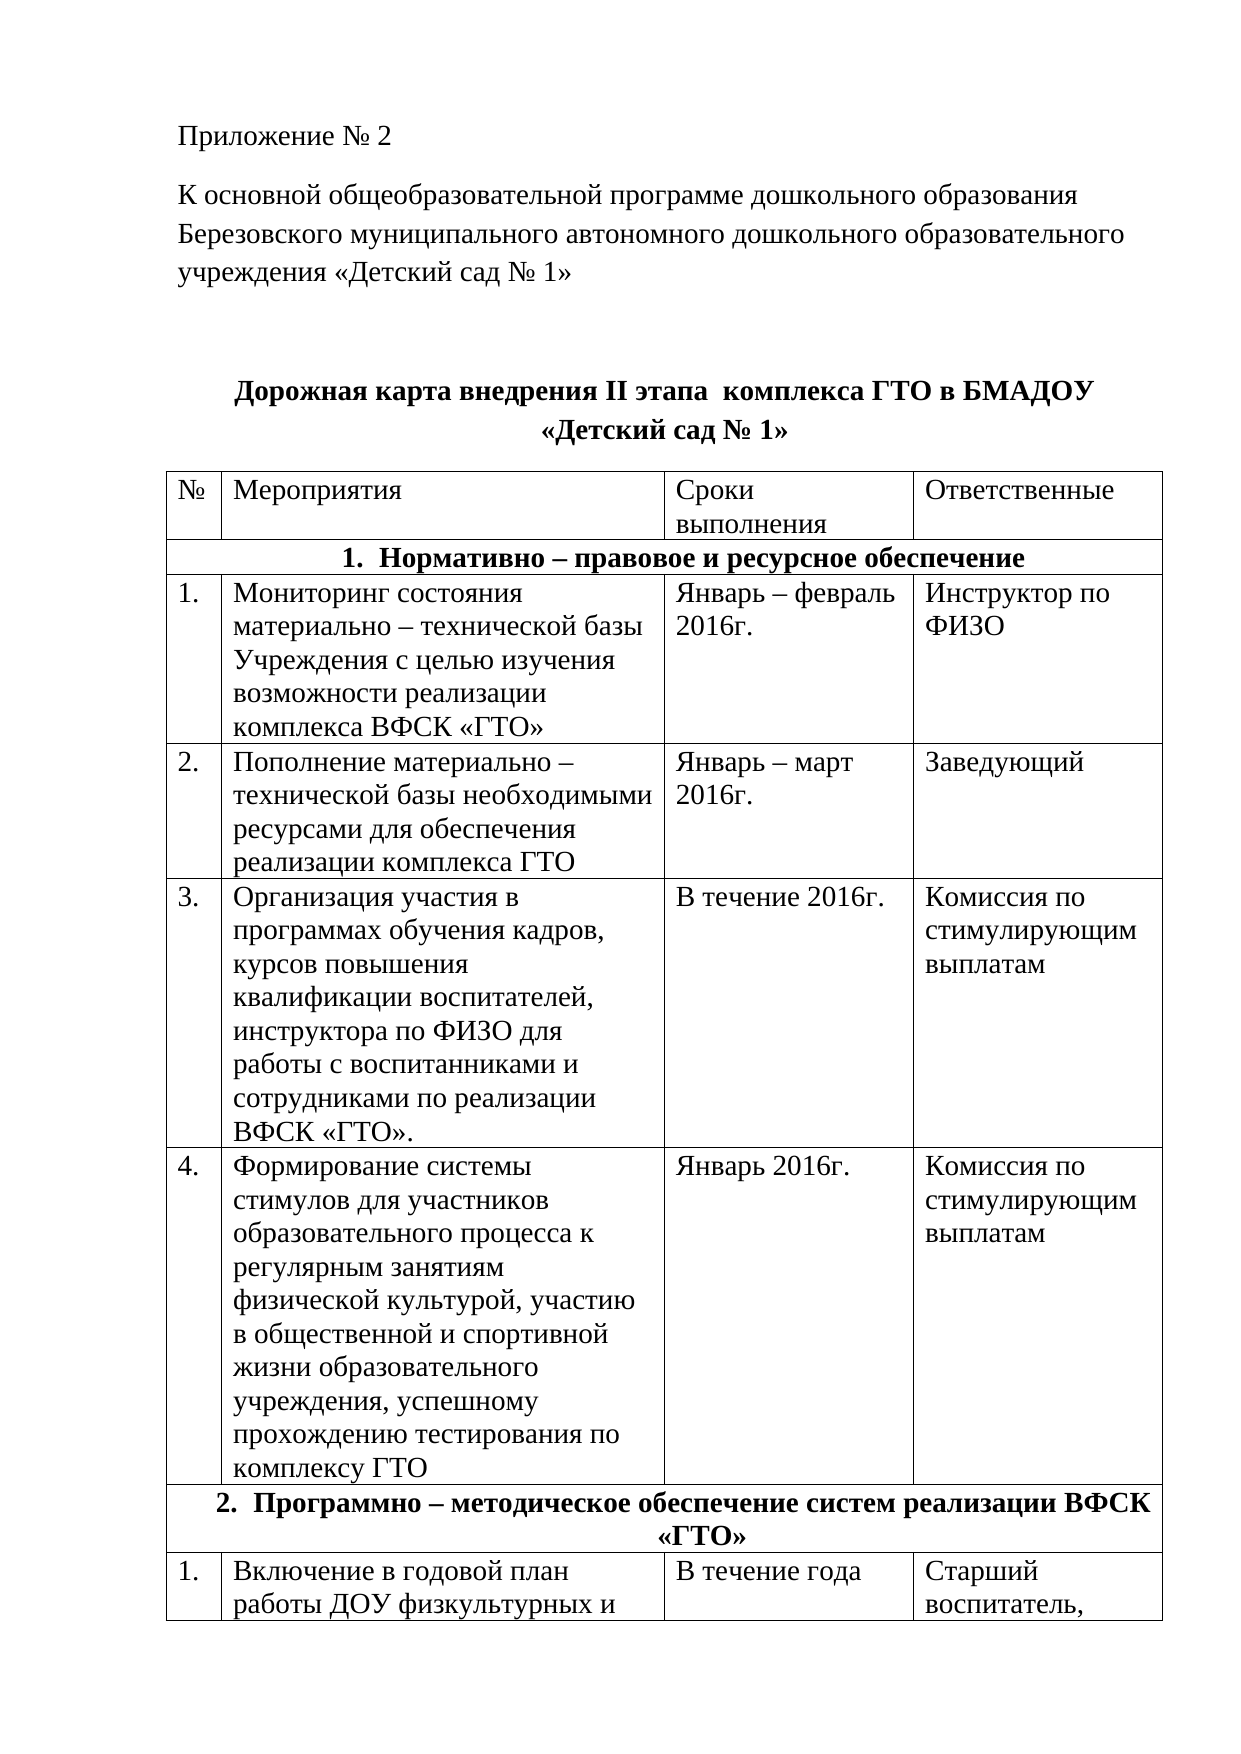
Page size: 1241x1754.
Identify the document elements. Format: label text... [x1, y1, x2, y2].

text Дорожная карта внедрения II этапа комплекса ГТО в БМАДОУ «Детский сад № 1» [177, 373, 1152, 445]
table_cell Комиссия по стимулирующим выплатам [914, 1148, 1162, 1484]
table_cell Программно – методическое обеспечение систем реализации ВФСК «ГТО» [167, 1485, 1162, 1552]
table_cell Январь – март 2016г. [665, 744, 913, 878]
table_header Мероприятия [222, 472, 664, 539]
table_cell Формирование системы стимулов для участников образовательного процесса к регулярным занятиям физической культурой, участию в общественной и спортивной жизни образовательного учреждения, успешному прохождению тестирования по комплексу ГТО [222, 1148, 664, 1484]
text Приложение № 2 [177, 118, 1152, 152]
table_cell Организация участия в программах обучения кадров, курсов повышения квалификации воспитателей, инструктора по ФИЗО для работы с воспитанниками и сотрудниками по реализации ВФСК «ГТО». [222, 879, 664, 1147]
table_header Ответственные [914, 472, 1162, 539]
table_cell Пополнение материально – технической базы необходимыми ресурсами для обеспечения реализации комплекса ГТО [222, 744, 664, 878]
table_cell Январь 2016г. [665, 1148, 913, 1484]
table_header № [167, 472, 221, 539]
table_cell Инструктор по ФИЗО [914, 575, 1162, 743]
table_cell Комиссия по стимулирующим выплатам [914, 879, 1162, 1147]
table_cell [222, 1553, 664, 1620]
table_cell 1. [167, 1553, 221, 1620]
table_cell 4. [167, 1148, 221, 1484]
table_cell В течение года [665, 1553, 913, 1620]
table_cell 1. [167, 575, 221, 743]
table_cell Январь – февраль 2016г. [665, 575, 913, 743]
table_cell Мониторинг состояния материально – технической базы Учреждения с целью изучения возможности реализации комплекса ВФСК «ГТО» [222, 575, 664, 743]
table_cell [914, 1553, 1162, 1620]
table_header Сроки выполнения [665, 472, 913, 539]
table_cell Нормативно – правовое и ресурсное обеспечение [167, 540, 1162, 574]
text К основной общеобразовательной программе дошкольного образования Березовского муниципального автономного дошкольного образовательного учреждения «Детский сад № 1» [177, 177, 1152, 288]
table_cell 3. [167, 879, 221, 1147]
table_cell В течение 2016г. [665, 879, 913, 1147]
table_cell Заведующий [914, 744, 1162, 878]
table_cell 2. [167, 744, 221, 878]
